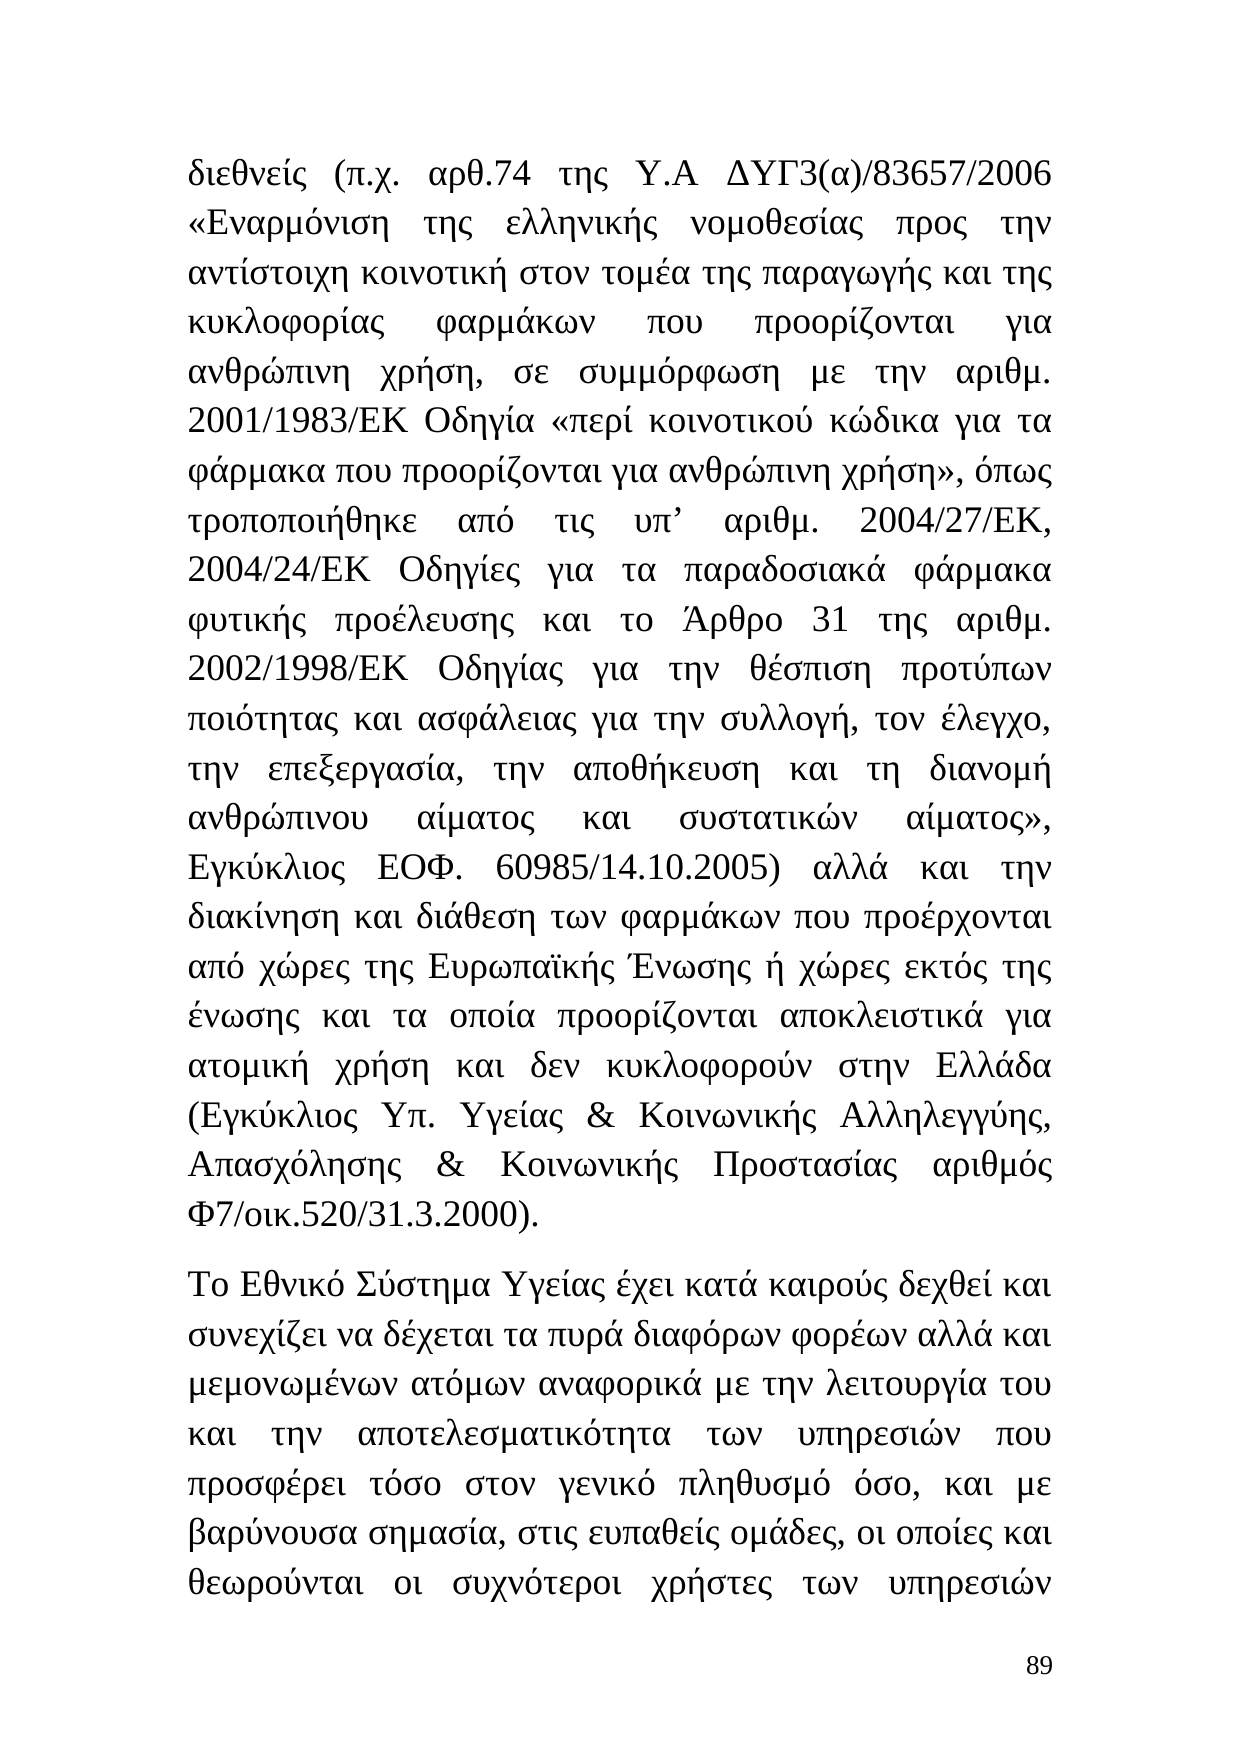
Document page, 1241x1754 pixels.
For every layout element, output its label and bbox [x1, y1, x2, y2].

text [187, 1262, 1053, 1602]
text [187, 150, 1053, 1234]
